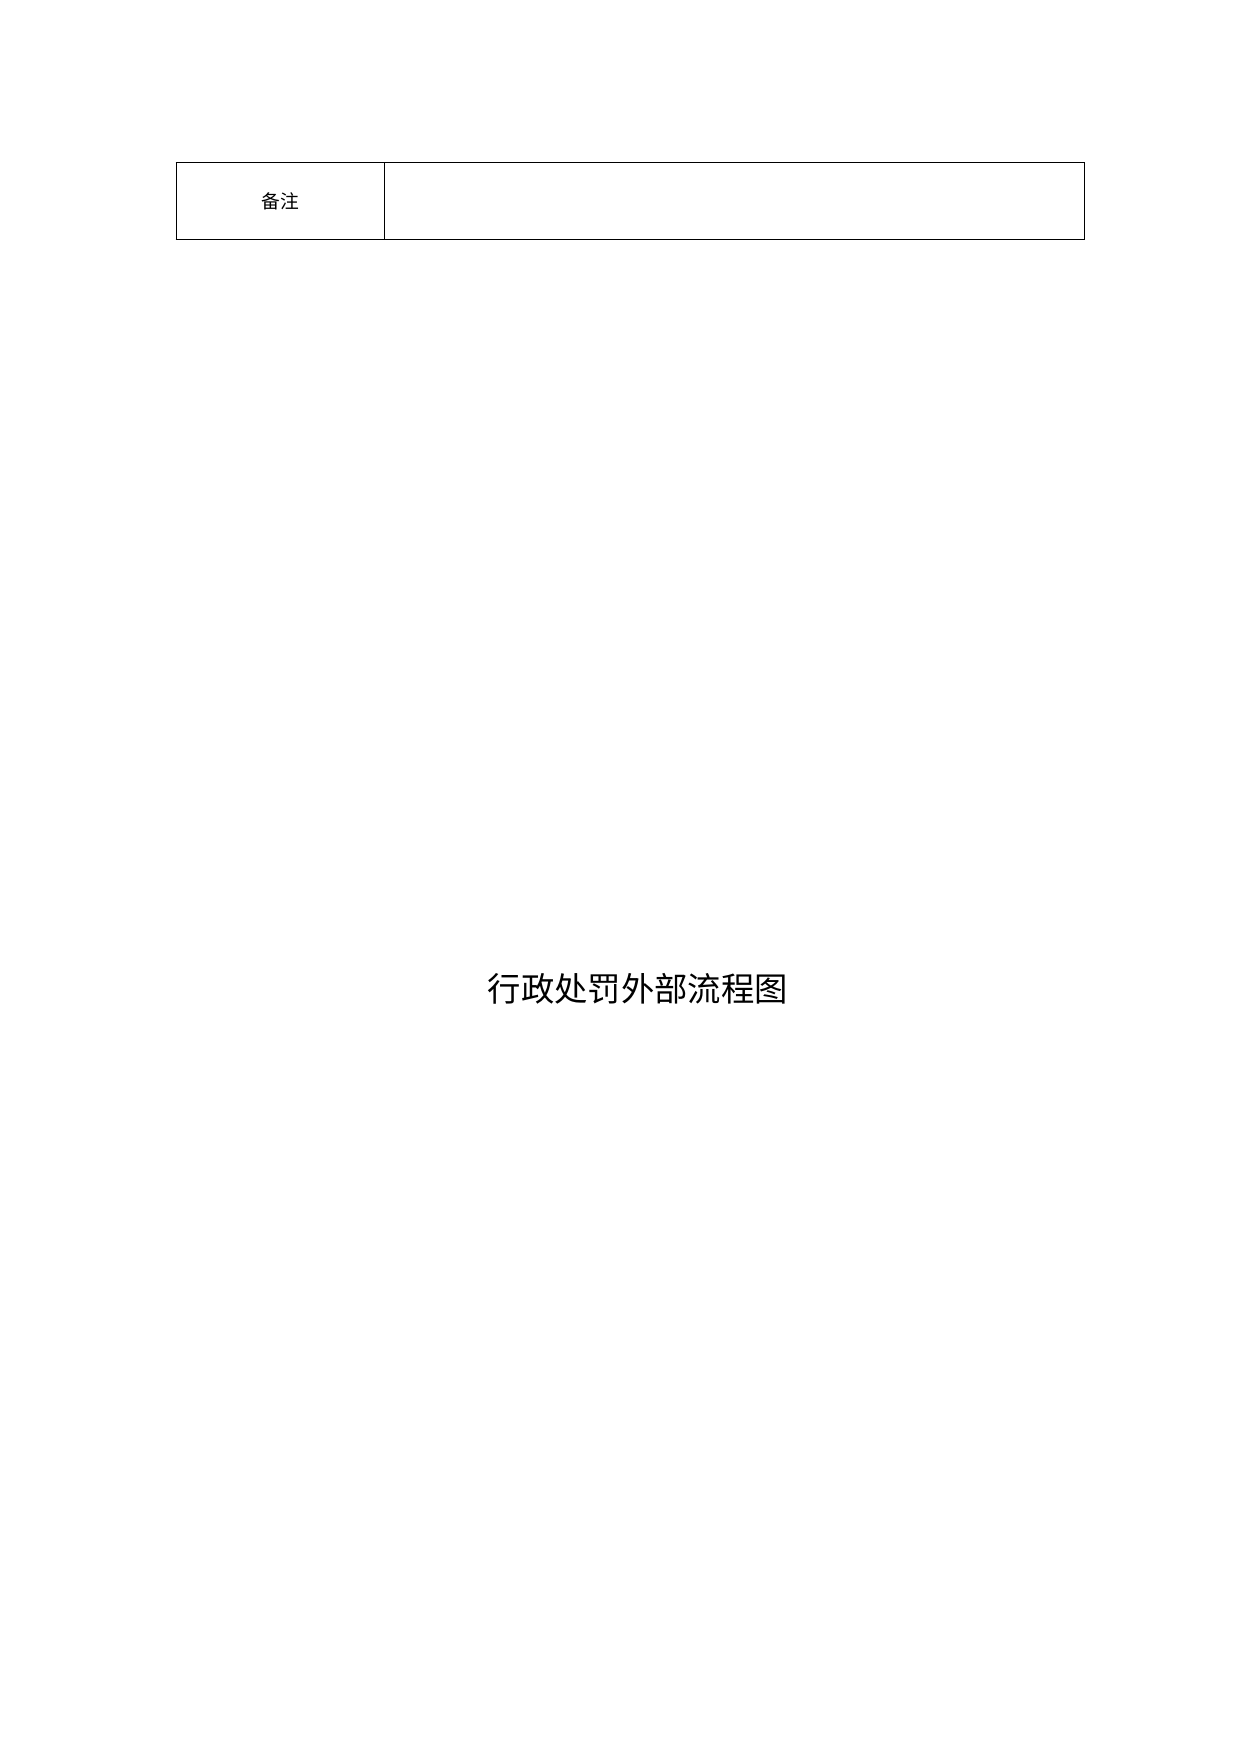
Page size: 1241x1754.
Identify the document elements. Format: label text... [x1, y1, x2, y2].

text 行政处罚外部流程图 [187, 955, 1053, 1020]
table_cell [385, 163, 1084, 239]
table_cell 备注 [177, 163, 384, 239]
